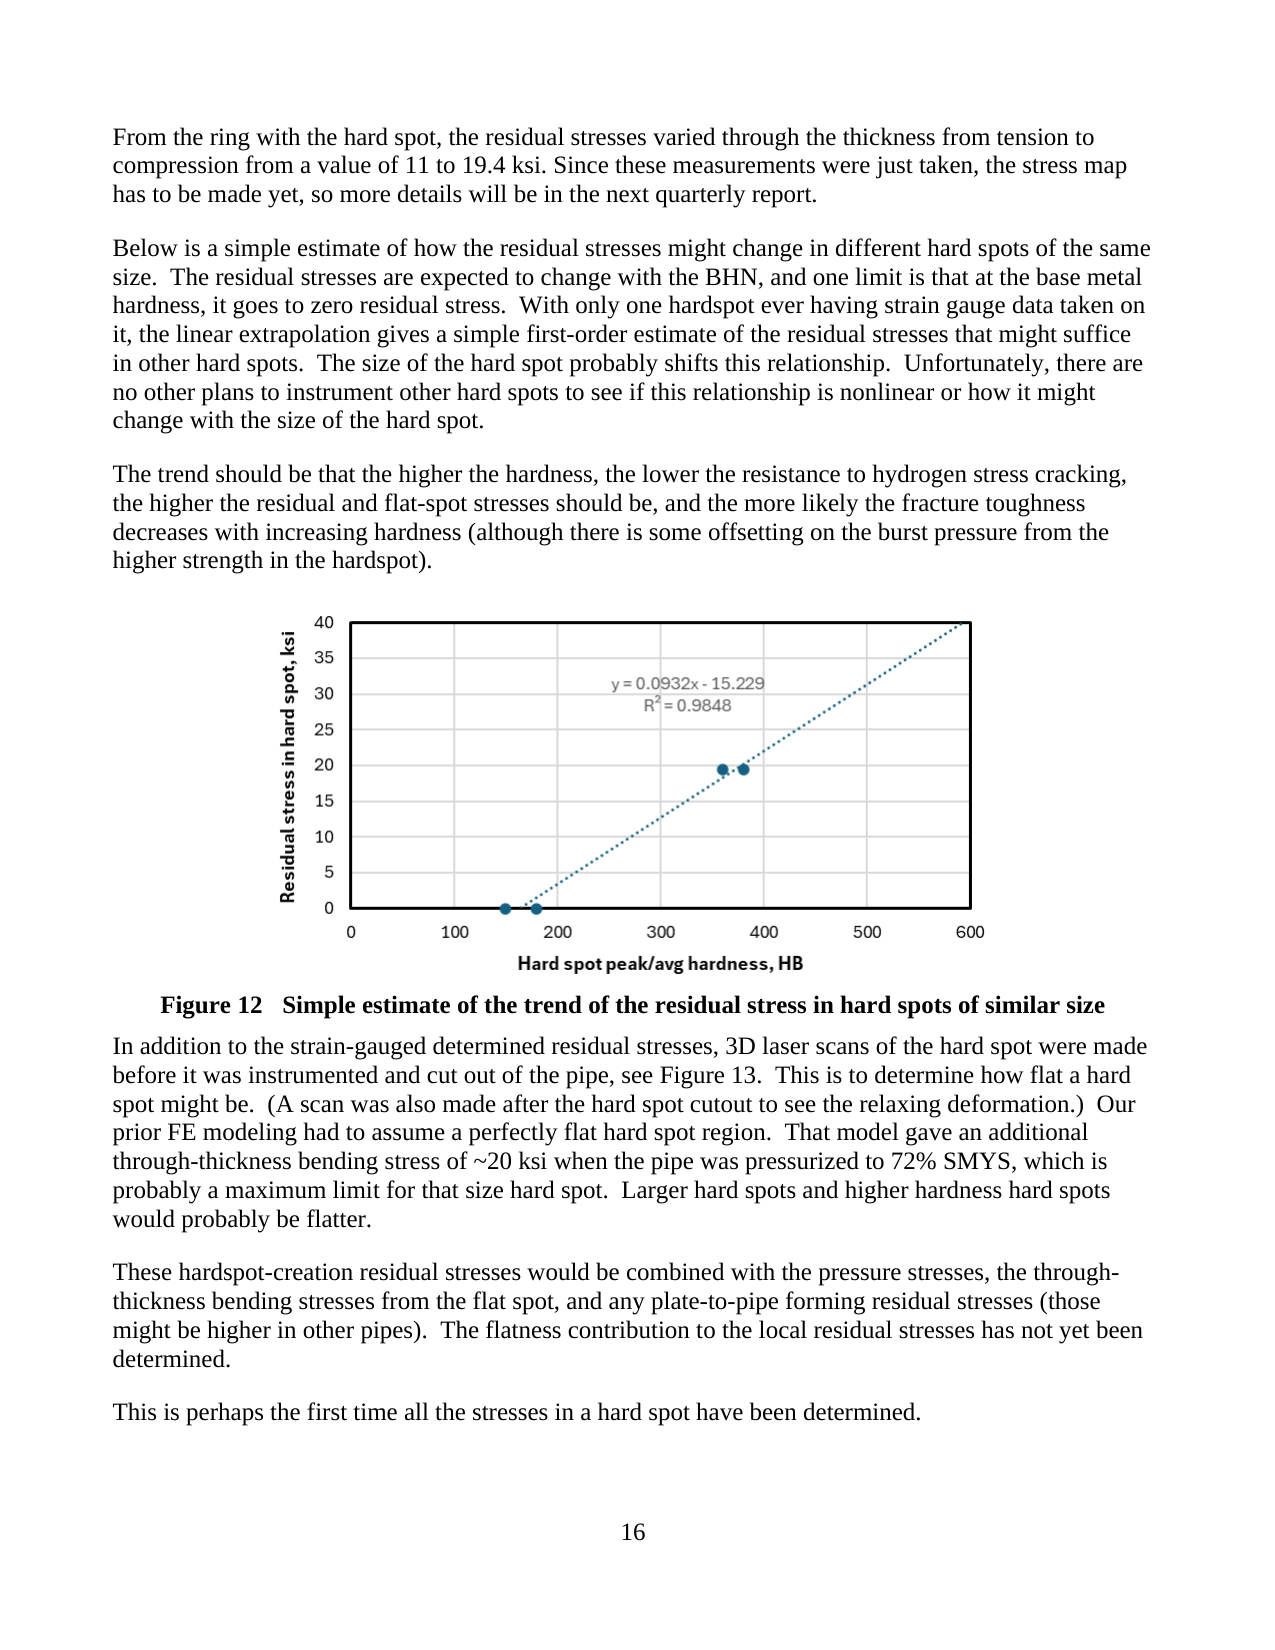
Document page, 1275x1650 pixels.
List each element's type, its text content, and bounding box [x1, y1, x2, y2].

text The trend should be that the higher the hardness, the lower the resistance to hydrogen stress cracking, the higher the residual and flat-spot stresses should be, and the more likely the fracture toughness decreases with increasing hardness (although there is some offsetting on the burst pressure from the higher strength in the hardspot). [112, 459, 1153, 574]
text In addition to the strain-gauged determined residual stresses, 3D laser scans of the hard spot were made before it was instrumented and cut out of the pipe, see Figure 13. This is to determine how flat a hard spot might be. (A scan was also made after the hard spot cutout to see the relaxing deformation.) Our prior FE modeling had to assume a perfectly flat hard spot region. That model gave an additional through-thickness bending stress of ~20 ksi when the pipe was pressurized to 72% SMYS, which is probably a maximum limit for that size hard spot. Larger hard spots and higher hardness hard spots would probably be flatter. [112, 1031, 1153, 1232]
text These hardspot-creation residual stresses would be combined with the pressure stresses, the through-thickness bending stresses from the flat spot, and any plate-to-pipe forming residual stresses (those might be higher in other pipes). The flatness contribution to the local residual stresses has not yet been determined. [112, 1257, 1153, 1372]
text From the ring with the hard spot, the residual stresses varied through the thickness from tension to compression from a value of 11 to 19.4 ksi. Since these measurements were just taken, the stress map has to be made yet, so more details will be in the next quarterly report. [112, 122, 1153, 208]
picture [275, 599, 991, 991]
text Below is a simple estimate of how the residual stresses might change in different hard spots of the same size. The residual stresses are expected to change with the BHN, and one limit is that at the base metal hardness, it goes to zero residual stress. With only one hardspot ever having strain gauge data taken on it, the linear extrapolation gives a simple first-order estimate of the residual stresses that might suffice in other hard spots. The size of the hard spot probably shifts this relationship. Unfortunately, there are no other plans to instrument other hard spots to see if this relationship is nonlinear or how it might change with the size of the hard spot. [112, 233, 1153, 434]
text Figure 12 Simple estimate of the trend of the residual stress in hard spots of similar size [112, 990, 1153, 1019]
text This is perhaps the first time all the stresses in a hard spot have been determined. [112, 1397, 1153, 1426]
